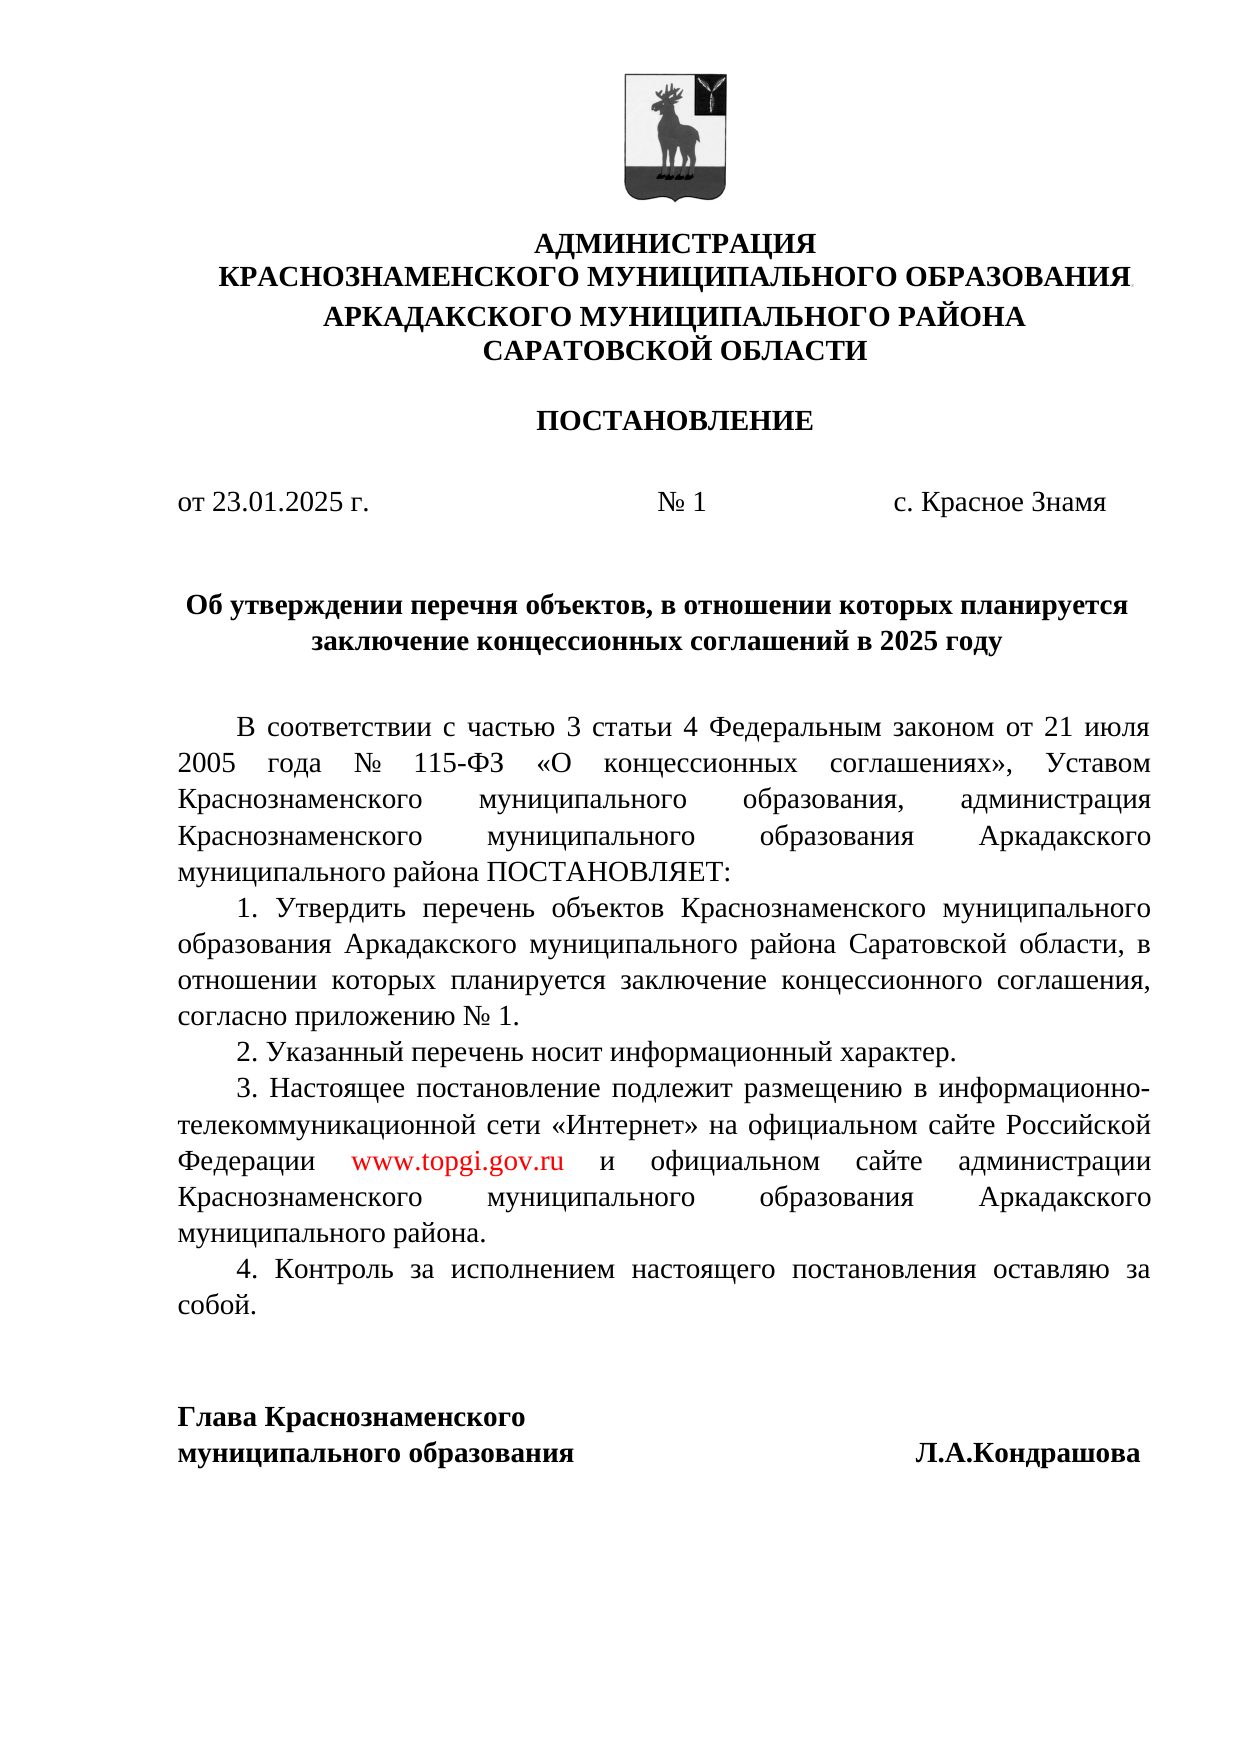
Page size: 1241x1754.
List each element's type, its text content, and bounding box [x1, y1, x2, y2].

text Об утверждении перечня объектов, в отношении которых планируется заключение концессионных соглашений в 2025 году [177, 587, 1137, 657]
subtitle 3. Настоящее постановление подлежит размещению в информационно-телекоммуникационной сети «Интернет» на официальном сайте Российской Федерации www.topgi.gov.ru и официальном сайте администрации Краснознаменского муниципального образования Аркадакского муниципального района. [177, 1071, 1152, 1249]
subtitle 2. Указанный перечень носит информационный характер. [177, 1034, 1152, 1068]
text муниципального образования Л.А.Кондрашова [177, 1435, 1152, 1468]
text от 23.01.2025 г. № 1 с. Красное Знамя [177, 484, 1152, 518]
text АРКАДАКСКОГО МУНИЦИПАЛЬНОГО РАЙОНА САРАТОВСКОЙ ОБЛАСТИ [210, 299, 1138, 366]
text Глава Краснознаменского [177, 1399, 1152, 1432]
text 4. Контроль за исполнением настоящего постановления оставляю за собой. [177, 1251, 1152, 1321]
text В соответствии с частью 3 статьи 4 Федеральным законом от 21 июля 2005 года № 115-ФЗ «О концессионных соглашениях», Уставом Краснознаменского муниципального образования, администрация Краснознаменского муниципального образования Аркадакского муниципального района ПОСТАНОВЛЯЕТ: [177, 709, 1152, 887]
subtitle ПОСТАНОВЛЕНИЕ [199, 403, 1152, 436]
text 1. Утвердить перечень объектов Краснознаменского муниципального образования Аркадакского муниципального района Саратовской области, в отношении которых планируется заключение концессионного соглашения, согласно приложению № 1. [177, 890, 1152, 1032]
text АДМИНИСТРАЦИЯ [199, 226, 1152, 259]
text КРАСНОЗНАМЕНСКОГО МУНИЦИПАЛЬНОГО ОБРАЗОВАНИЯ [211, 259, 1140, 293]
